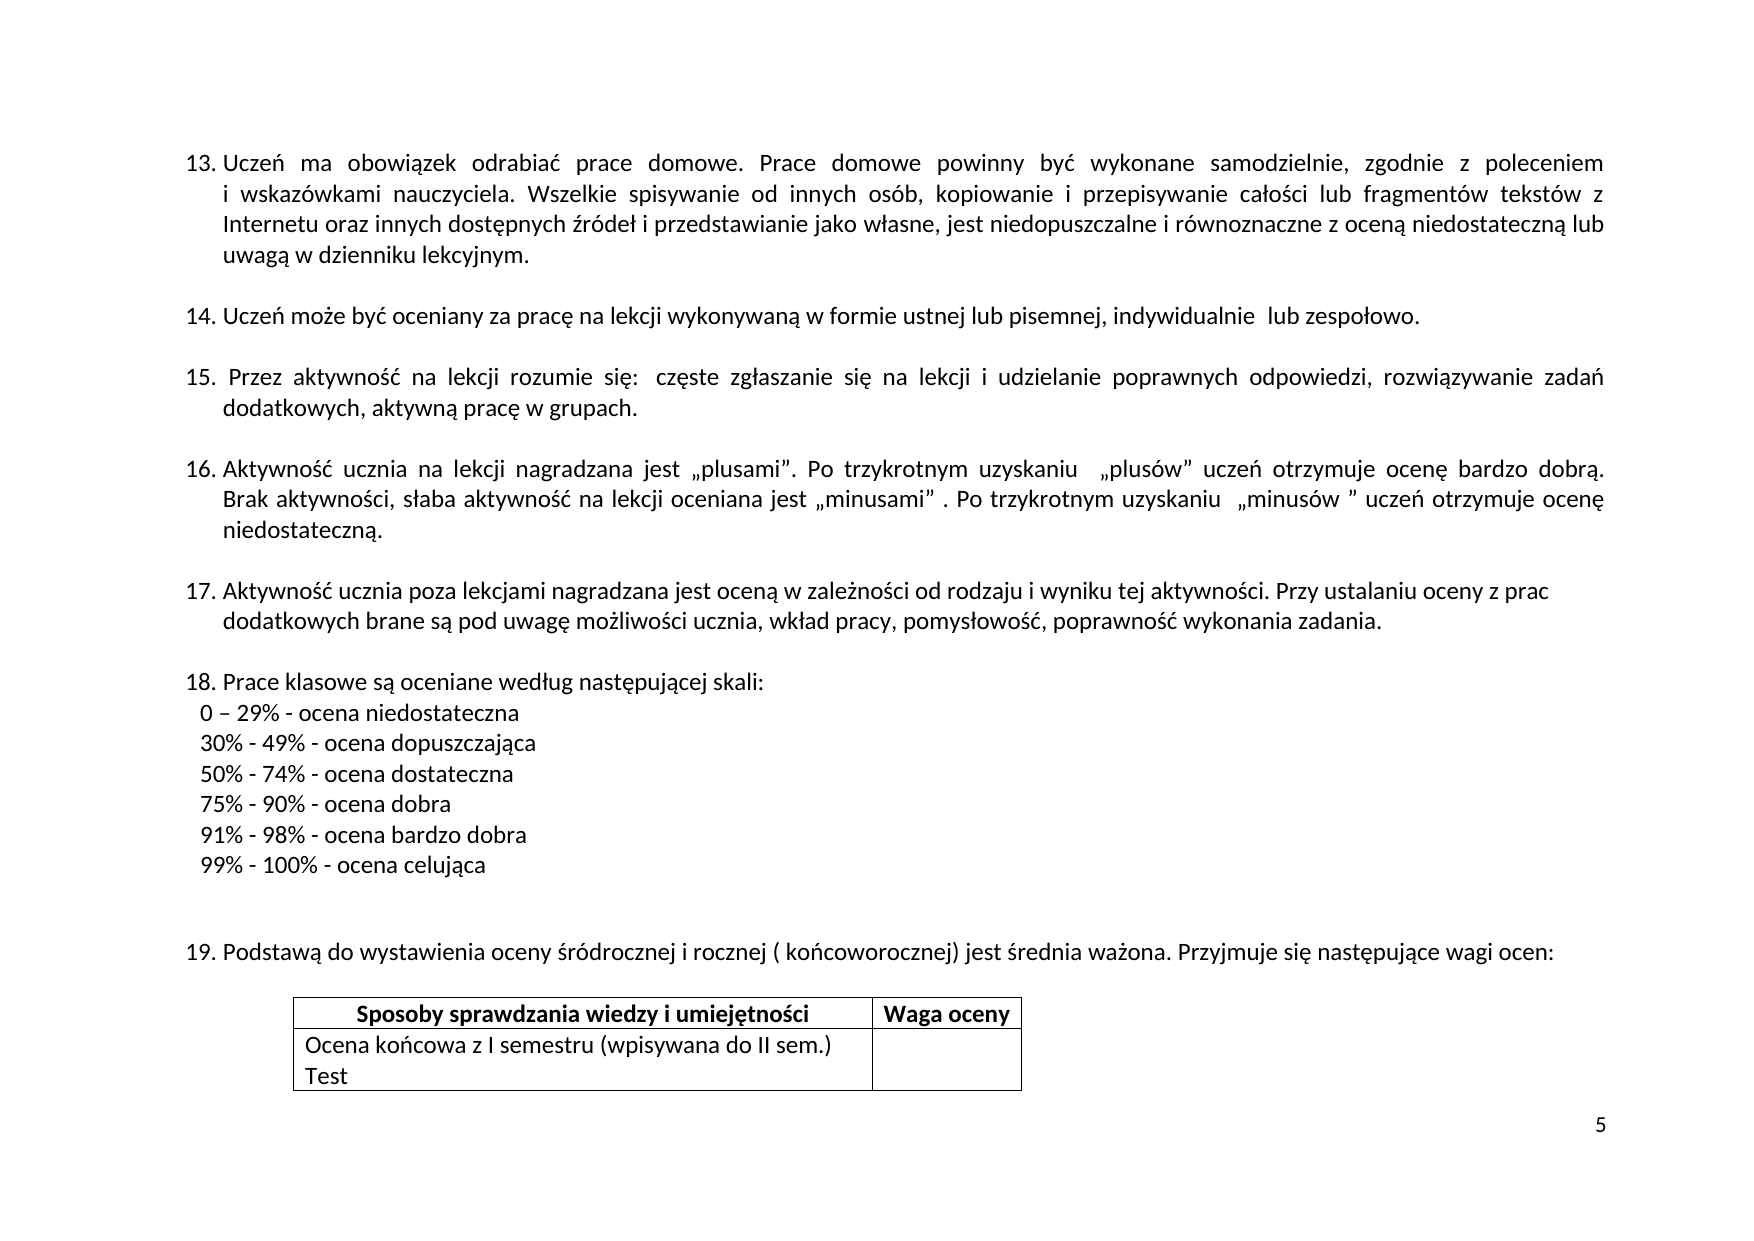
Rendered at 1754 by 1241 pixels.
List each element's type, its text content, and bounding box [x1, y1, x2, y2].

text 91% - 98% - ocena bardzo dobra [200, 819, 1606, 849]
list Uczeń ma obowiązek odrabiać prace domowe. Prace domowe powinny być wykonane samodzielnie, zgodnie z poleceniem i wskazówkami nauczyciela. Wszelkie spisywanie od innych osób, kopiowanie i przepisywanie całości lub fragmentów tekstów z Internetu oraz innych dostępnych źródeł i przedstawianie jako własne, jest niedopuszczalne i równoznaczne z oceną niedostateczną lub uwagą w dzienniku lekcyjnym. [185, 148, 1606, 270]
table_cell 3 [873, 1029, 1021, 1090]
text 30% - 49% - ocena dopuszczająca [200, 727, 1606, 758]
text 75% - 90% - ocena dobra [200, 788, 1606, 819]
list Przez aktywność na lekcji rozumie się: częste zgłaszanie się na lekcji i udzielanie poprawnych odpowiedzi, rozwiązywanie zadań dodatkowych, aktywną pracę w grupach. [185, 361, 1606, 422]
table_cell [294, 1029, 872, 1090]
text 0 – 29% - ocena niedostateczna [200, 697, 1606, 727]
text 99% - 100% - ocena celująca [200, 849, 1606, 880]
list Aktywność ucznia na lekcji nagradzana jest „plusami”. Po trzykrotnym uzyskaniu „plusów” uczeń otrzymuje ocenę bardzo dobrą. Brak aktywności, słaba aktywność na lekcji oceniana jest „minusami” . Po trzykrotnym uzyskaniu „minusów ” uczeń otrzymuje ocenę niedostateczną. [185, 453, 1606, 544]
list Uczeń może być oceniany za pracę na lekcji wykonywaną w formie ustnej lub pisemnej, indywidualnie lub zespołowo. [185, 300, 1606, 331]
table_header Sposoby sprawdzania wiedzy i umiejętności [294, 998, 872, 1028]
table_header Waga oceny [873, 998, 1021, 1028]
list Prace klasowe są oceniane według następującej skali: [185, 666, 1606, 697]
list Podstawą do wystawienia oceny śródrocznej i rocznej ( końcoworocznej) jest średnia ważona. Przyjmuje się następujące wagi ocen: [185, 936, 1606, 966]
list Aktywność ucznia poza lekcjami nagradzana jest oceną w zależności od rodzaju i wyniku tej aktywności. Przy ustalaniu oceny z prac dodatkowych brane są pod uwagę możliwości ucznia, wkład pracy, pomysłowość, poprawność wykonania zadania. [185, 575, 1606, 636]
text 50% - 74% - ocena dostateczna [200, 758, 1606, 788]
